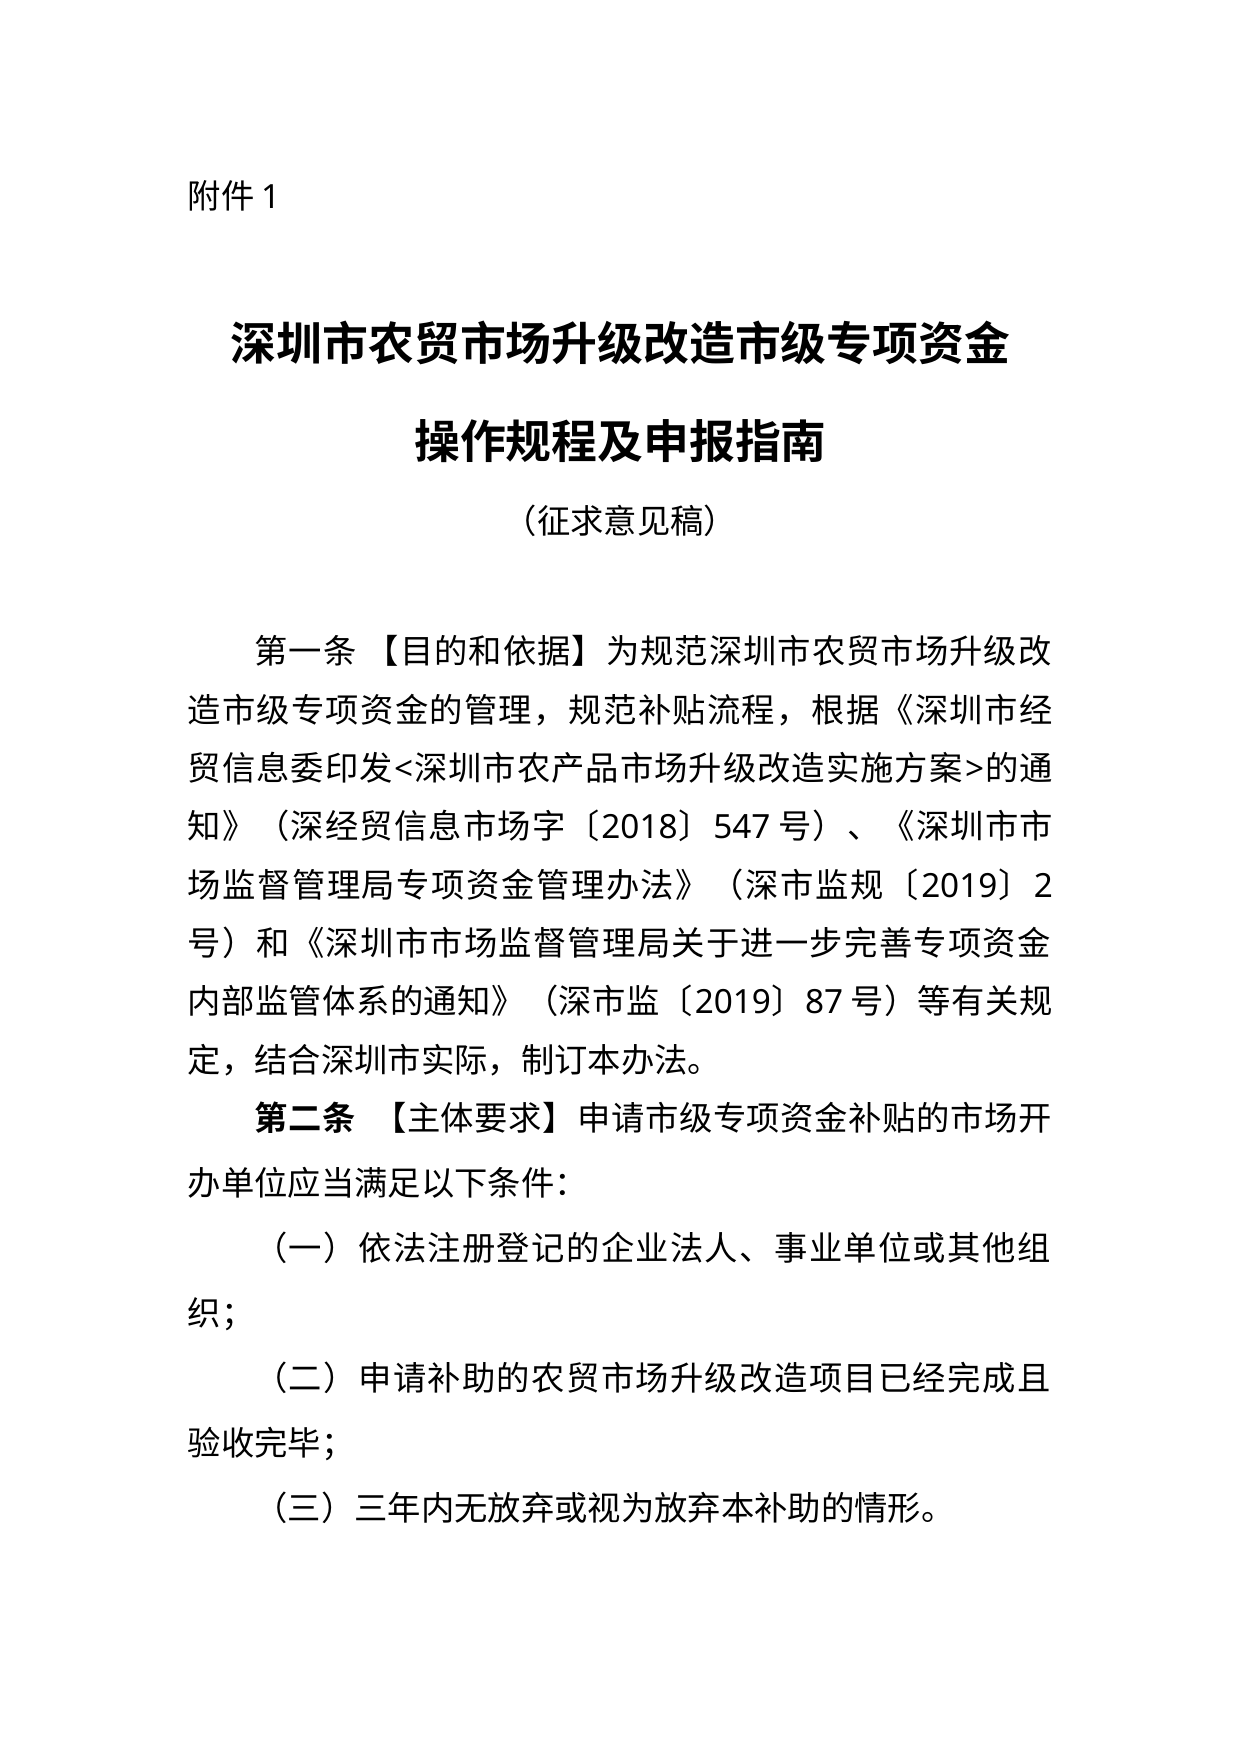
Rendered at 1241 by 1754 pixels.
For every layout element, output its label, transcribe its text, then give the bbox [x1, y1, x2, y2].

text （二）申请补助的农贸市场升级改造项目已经完成且验收完毕； [187, 1344, 1053, 1474]
text （一）依法注册登记的企业法人、事业单位或其他组织； [187, 1214, 1053, 1344]
text 操作规程及申报指南 [187, 389, 1053, 487]
text （征求意见稿） [187, 487, 1053, 552]
text （三）三年内无放弃或视为放弃本补助的情形。 [187, 1474, 1053, 1539]
text 第二条 【主体要求】申请市级专项资金补贴的市场开办单位应当满足以下条件： [187, 1084, 1053, 1214]
text 附件1 [187, 162, 1053, 227]
text 深圳市农贸市场升级改造市级专项资金 [187, 292, 1053, 389]
list 第一条 【目的和依据】为规范深圳市农贸市场升级改造市级专项资金的管理，规范补贴流程，根据《深圳市经贸信息委印发<深圳市农产品市场升级改造实施方案>的通知》（深经贸信息市场字〔2018〕547号）、《深圳市市场监督管理局专项资金管理办法》（深市监规〔2019〕2号）和《深圳市市场监督管理局关于进一步完善专项资金内部监管体系的通知》（深市监〔2019〕87号）等有关规定，结合深圳市实际，制订本办法。 [187, 617, 1053, 1084]
